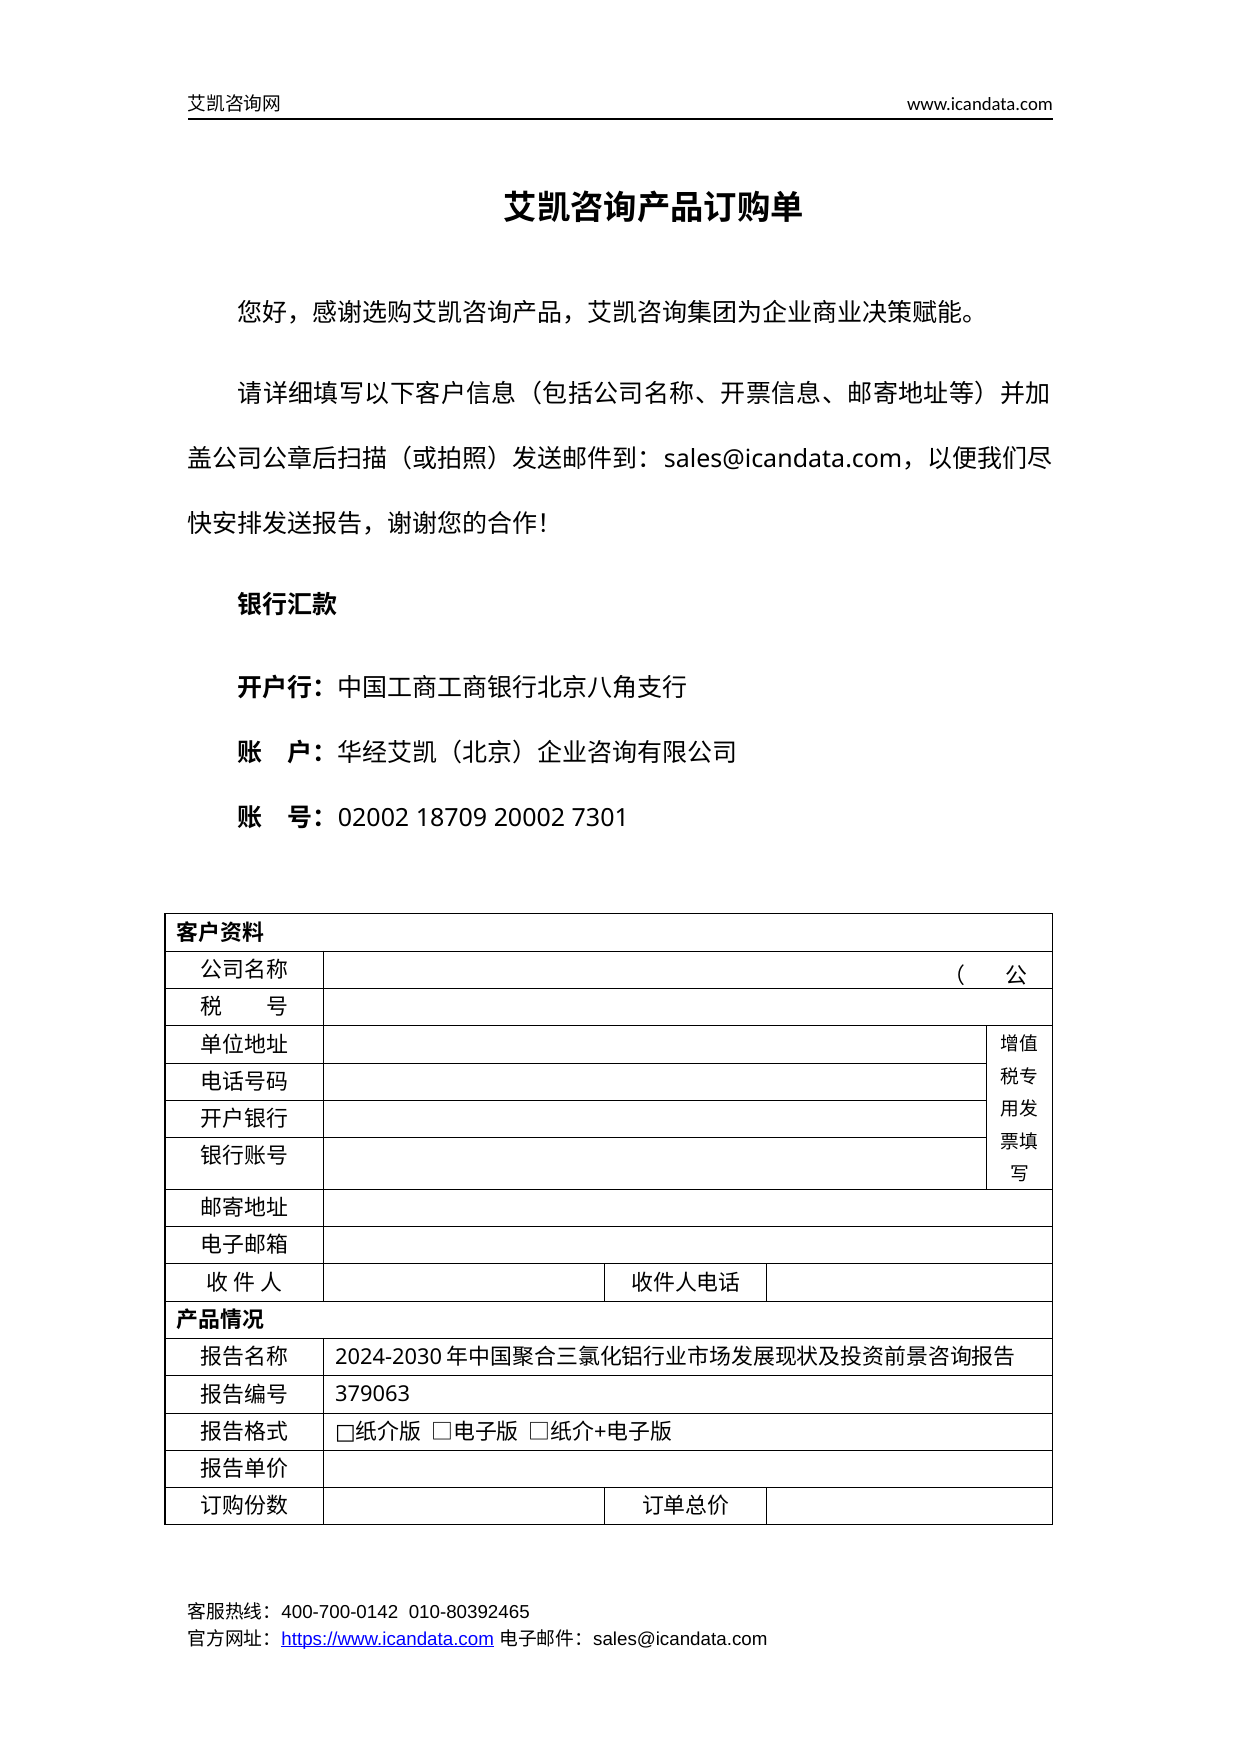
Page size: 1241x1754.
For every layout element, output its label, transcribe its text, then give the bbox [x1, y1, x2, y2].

table_cell [767, 1488, 1052, 1524]
table_cell 379063 [324, 1376, 1052, 1412]
table_cell □纸介版 □电子版 □纸介+电子版 [324, 1414, 1052, 1450]
table_cell 收件人电话 [605, 1264, 766, 1301]
text 账 号：02002 18709 20002 7301 [187, 783, 1053, 848]
table_cell [324, 989, 1052, 1025]
table_cell 单位地址 [166, 1026, 323, 1062]
table_cell 公司名称 [166, 952, 323, 988]
table_cell 报告名称 [166, 1339, 323, 1375]
table_cell 增值税专用发票填写 [987, 1026, 1052, 1189]
table_cell 银行账号 [166, 1138, 323, 1189]
table_cell [324, 1190, 1052, 1226]
table_cell [324, 1264, 604, 1301]
table_cell 报告格式 [166, 1414, 323, 1450]
table_cell [324, 1227, 1052, 1263]
table_cell [767, 1264, 1052, 1301]
table_cell [324, 1488, 604, 1524]
table_cell [324, 1138, 986, 1189]
table_cell 开户银行 [166, 1101, 323, 1137]
table_cell 订单总价 [605, 1488, 766, 1524]
table_cell [324, 1101, 986, 1137]
text 账 户：华经艾凯（北京）企业咨询有限公司 [187, 718, 1053, 783]
table_cell 2024-2030年中国聚合三氯化铝行业市场发展现状及投资前景咨询报告 [324, 1339, 1052, 1375]
table_cell [324, 1026, 986, 1062]
table_header 客户资料 [166, 914, 1052, 951]
table_cell 产品情况 [166, 1302, 1052, 1338]
table_cell 报告编号 [166, 1376, 323, 1412]
table_cell 收 件 人 [166, 1264, 323, 1301]
text 银行汇款 [187, 570, 1053, 635]
table_cell 报告单价 [166, 1451, 323, 1487]
table_cell [324, 952, 1052, 988]
table_cell [324, 1451, 1052, 1487]
text 开户行：中国工商工商银行北京八角支行 [187, 653, 1053, 718]
table_cell 电话号码 [166, 1064, 323, 1100]
text 艾凯咨询产品订购单 [187, 172, 1053, 237]
table_cell 电子邮箱 [166, 1227, 323, 1263]
text 您好，感谢选购艾凯咨询产品，艾凯咨询集团为企业商业决策赋能。 [187, 278, 1053, 343]
table_cell 订购份数 [166, 1488, 323, 1524]
table_cell 邮寄地址 [166, 1190, 323, 1226]
table_cell [324, 1064, 986, 1100]
text 请详细填写以下客户信息（包括公司名称、开票信息、邮寄地址等）并加盖公司公章后扫描（或拍照）发送邮件到：sales@icandata.com，以便我们尽快安排发送报告，谢谢您的合作！ [187, 359, 1053, 554]
table_cell 税 号 [166, 989, 323, 1025]
